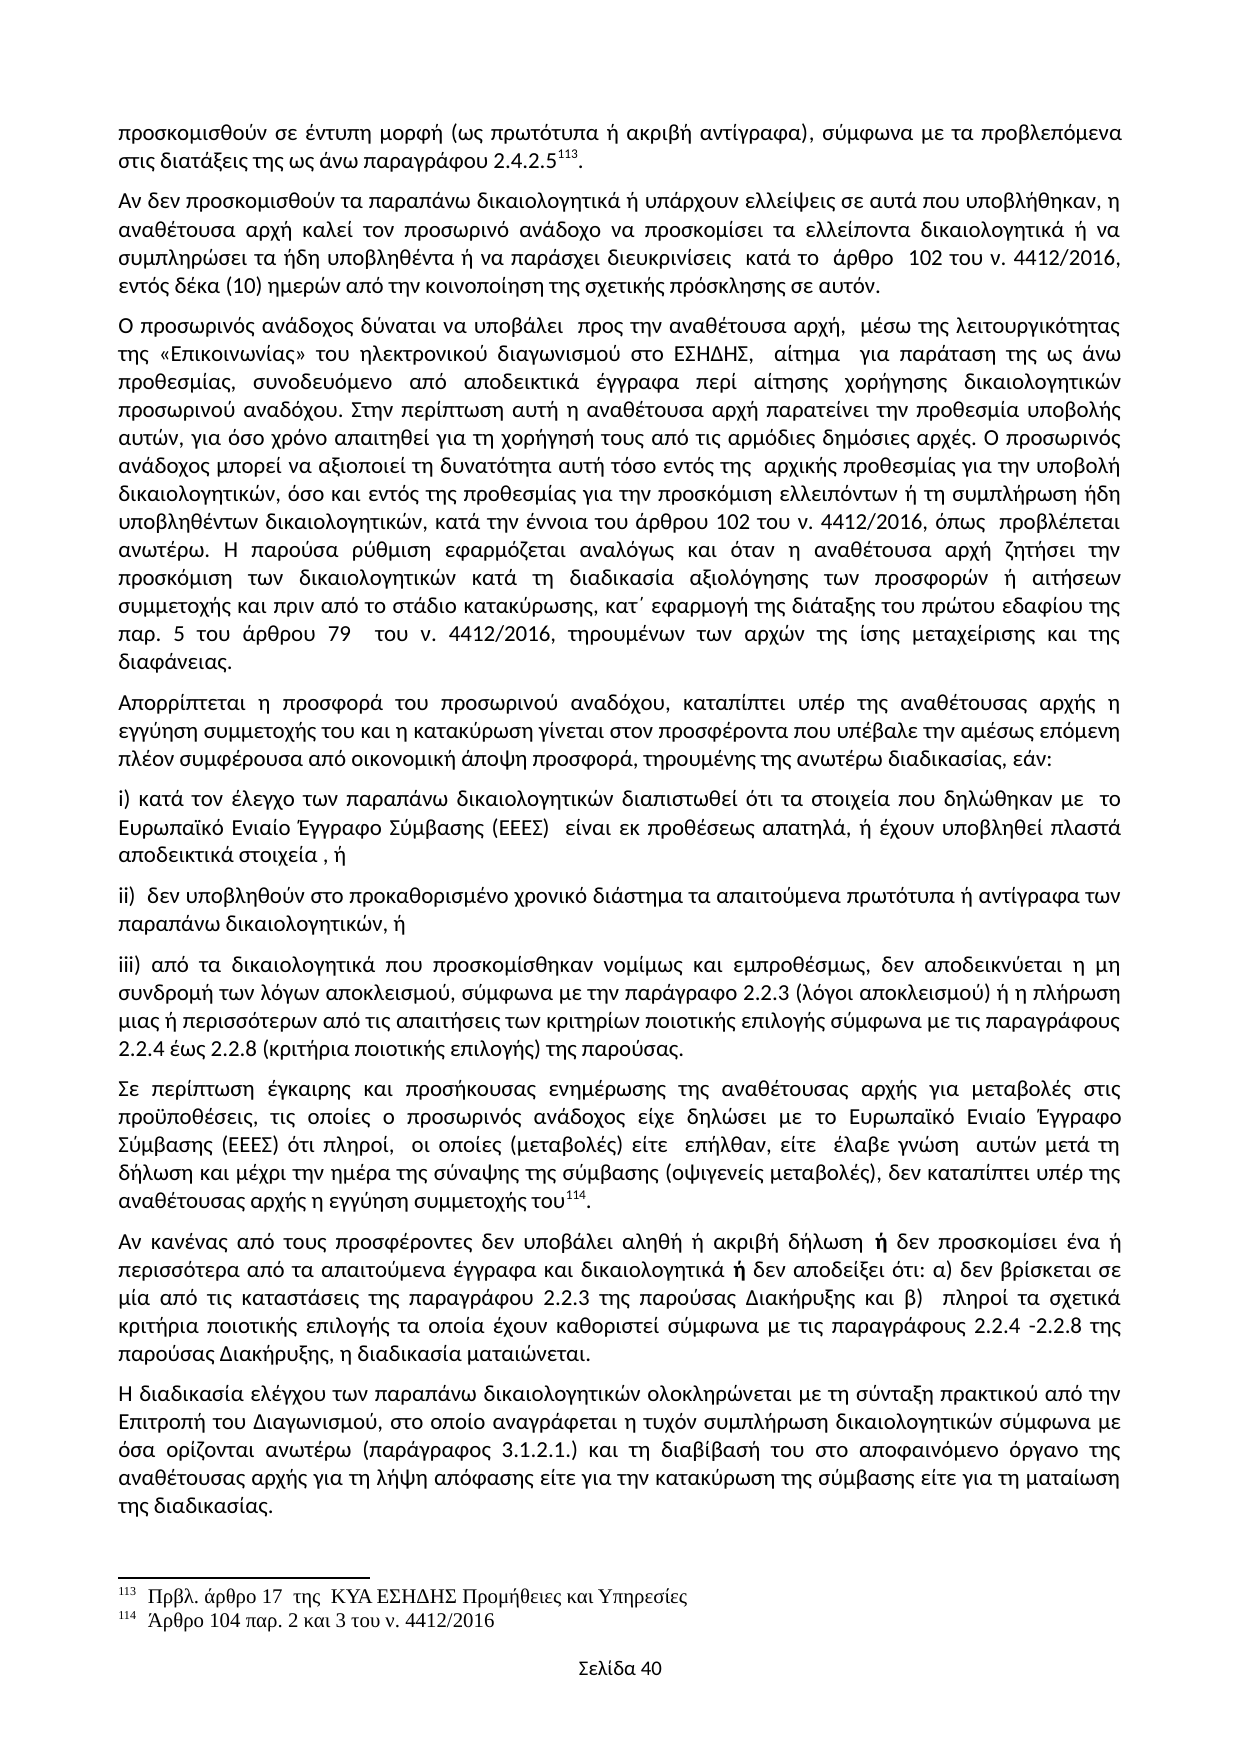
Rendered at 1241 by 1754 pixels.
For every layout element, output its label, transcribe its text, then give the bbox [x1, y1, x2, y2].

text Αν δεν προσκομισθούν τα παραπάνω δικαιολογητικά ή υπάρχουν ελλείψεις σε αυτά που υπoβλήθηκαν, η αναθέτουσα αρχή καλεί τον προσωρινό ανάδοχο να προσκομίσει τα ελλείποντα δικαιολογητικά ή να συμπληρώσει τα ήδη υποβληθέντα ή να παράσχει διευκρινίσεις κατά το άρθρο 102 του ν. 4412/2016, εντός δέκα (10) ημερών από την κοινοποίηση της σχετικής πρόσκλησης σε αυτόν. [118, 187, 1122, 299]
text ii) δεν υποβληθούν στο προκαθορισμένο χρονικό διάστημα τα απαιτούμενα πρωτότυπα ή αντίγραφα των παραπάνω δικαιολογητικών, ή [118, 881, 1122, 937]
text Αν κανένας από τους προσφέροντες δεν υποβάλει αληθή ή ακριβή δήλωση ή δεν προσκομίσει ένα ή περισσότερα από τα απαιτούμενα έγγραφα και δικαιολογητικά ή δεν αποδείξει ότι: α) δεν βρίσκεται σε μία από τις καταστάσεις της παραγράφου 2.2.3 της παρούσας Διακήρυξης και β) πληροί τα σχετικά κριτήρια ποιοτικής επιλογής τα οποία έχουν καθοριστεί σύμφωνα με τις παραγράφους 2.2.4 -2.2.8 της παρούσας Διακήρυξης, η διαδικασία ματαιώνεται. [118, 1227, 1122, 1367]
text Ο προσωρινός ανάδοχος δύναται να υποβάλει προς την αναθέτουσα αρχή, μέσω της λειτουργικότητας της «Επικοινωνίας» του ηλεκτρονικού διαγωνισμού στο ΕΣΗΔΗΣ, αίτημα για παράταση της ως άνω προθεσμίας, συνοδευόμενο από αποδεικτικά έγγραφα περί αίτησης χορήγησης δικαιολογητικών προσωρινού αναδόχου. Στην περίπτωση αυτή η αναθέτουσα αρχή παρατείνει την προθεσμία υποβολής αυτών, για όσο χρόνο απαιτηθεί για τη χορήγησή τους από τις αρμόδιες δημόσιες αρχές. Ο προσωρινός ανάδοχος μπορεί να αξιοποιεί τη δυνατότητα αυτή τόσο εντός της αρχικής προθεσμίας για την υποβολή δικαιολογητικών, όσο και εντός της προθεσμίας για την προσκόμιση ελλειπόντων ή τη συμπλήρωση ήδη υποβληθέντων δικαιολογητικών, κατά την έννοια του άρθρου 102 του ν. 4412/2016, όπως προβλέπεται ανωτέρω. Η παρούσα ρύθμιση εφαρμόζεται αναλόγως και όταν η αναθέτουσα αρχή ζητήσει την προσκόμιση των δικαιολογητικών κατά τη διαδικασία αξιολόγησης των προσφορών ή αιτήσεων συμμετοχής και πριν από το στάδιο κατακύρωσης, κατ΄ εφαρμογή της διάταξης του πρώτου εδαφίου της παρ. 5 του άρθρου 79 του ν. 4412/2016, τηρουμένων των αρχών της ίσης μεταχείρισης και της διαφάνειας. [118, 311, 1122, 676]
text Η διαδικασία ελέγχου των παραπάνω δικαιολογητικών ολοκληρώνεται με τη σύνταξη πρακτικού από την Επιτροπή του Διαγωνισμού, στο οποίο αναγράφεται η τυχόν συμπλήρωση δικαιολογητικών σύμφωνα με όσα ορίζονται ανωτέρω (παράγραφος 3.1.2.1.) και τη διαβίβασή του στο αποφαινόμενο όργανο της αναθέτουσας αρχής για τη λήψη απόφασης είτε για την κατακύρωση της σύμβασης είτε για τη ματαίωση της διαδικασίας. [118, 1379, 1122, 1519]
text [118, 118, 1122, 174]
text Σε περίπτωση έγκαιρης και προσήκουσας ενημέρωσης της αναθέτουσας αρχής για μεταβολές στις προϋποθέσεις, τις οποίες ο προσωρινός ανάδοχος είχε δηλώσει με το Ευρωπαϊκό Ενιαίο Έγγραφο Σύμβασης (ΕΕΕΣ) ότι πληροί, οι οποίες (μεταβολές) είτε επήλθαν, είτε έλαβε γνώση αυτών μετά τη δήλωση και μέχρι την ημέρα της σύναψης της σύμβασης (οψιγενείς μεταβολές), δεν καταπίπτει υπέρ της αναθέτουσας αρχής η εγγύηση συμμετοχής του. [118, 1074, 1122, 1214]
text iii) από τα δικαιολογητικά που προσκομίσθηκαν νομίμως και εμπροθέσμως, δεν αποδεικνύεται η μη συνδρομή των λόγων αποκλεισμού, σύμφωνα με την παράγραφο 2.2.3 (λόγοι αποκλεισμού) ή η πλήρωση μιας ή περισσότερων από τις απαιτήσεις των κριτηρίων ποιοτικής επιλογής σύμφωνα με τις παραγράφους 2.2.4 έως 2.2.8 (κριτήρια ποιοτικής επιλογής) της παρούσας. [118, 950, 1122, 1062]
text i) κατά τον έλεγχο των παραπάνω δικαιολογητικών διαπιστωθεί ότι τα στοιχεία που δηλώθηκαν με το Ευρωπαϊκό Ενιαίο Έγγραφο Σύμβασης (ΕΕΕΣ) είναι εκ προθέσεως απατηλά, ή έχουν υποβληθεί πλαστά αποδεικτικά στοιχεία , ή [118, 784, 1122, 869]
text Απορρίπτεται η προσφορά του προσωρινού αναδόχου, καταπίπτει υπέρ της αναθέτουσας αρχής η εγγύηση συμμετοχής του και η κατακύρωση γίνεται στον προσφέροντα που υπέβαλε την αμέσως επόμενη πλέον συμφέρουσα από οικονομική άποψη προσφορά, τηρουμένης της ανωτέρω διαδικασίας, εάν: [118, 688, 1122, 772]
